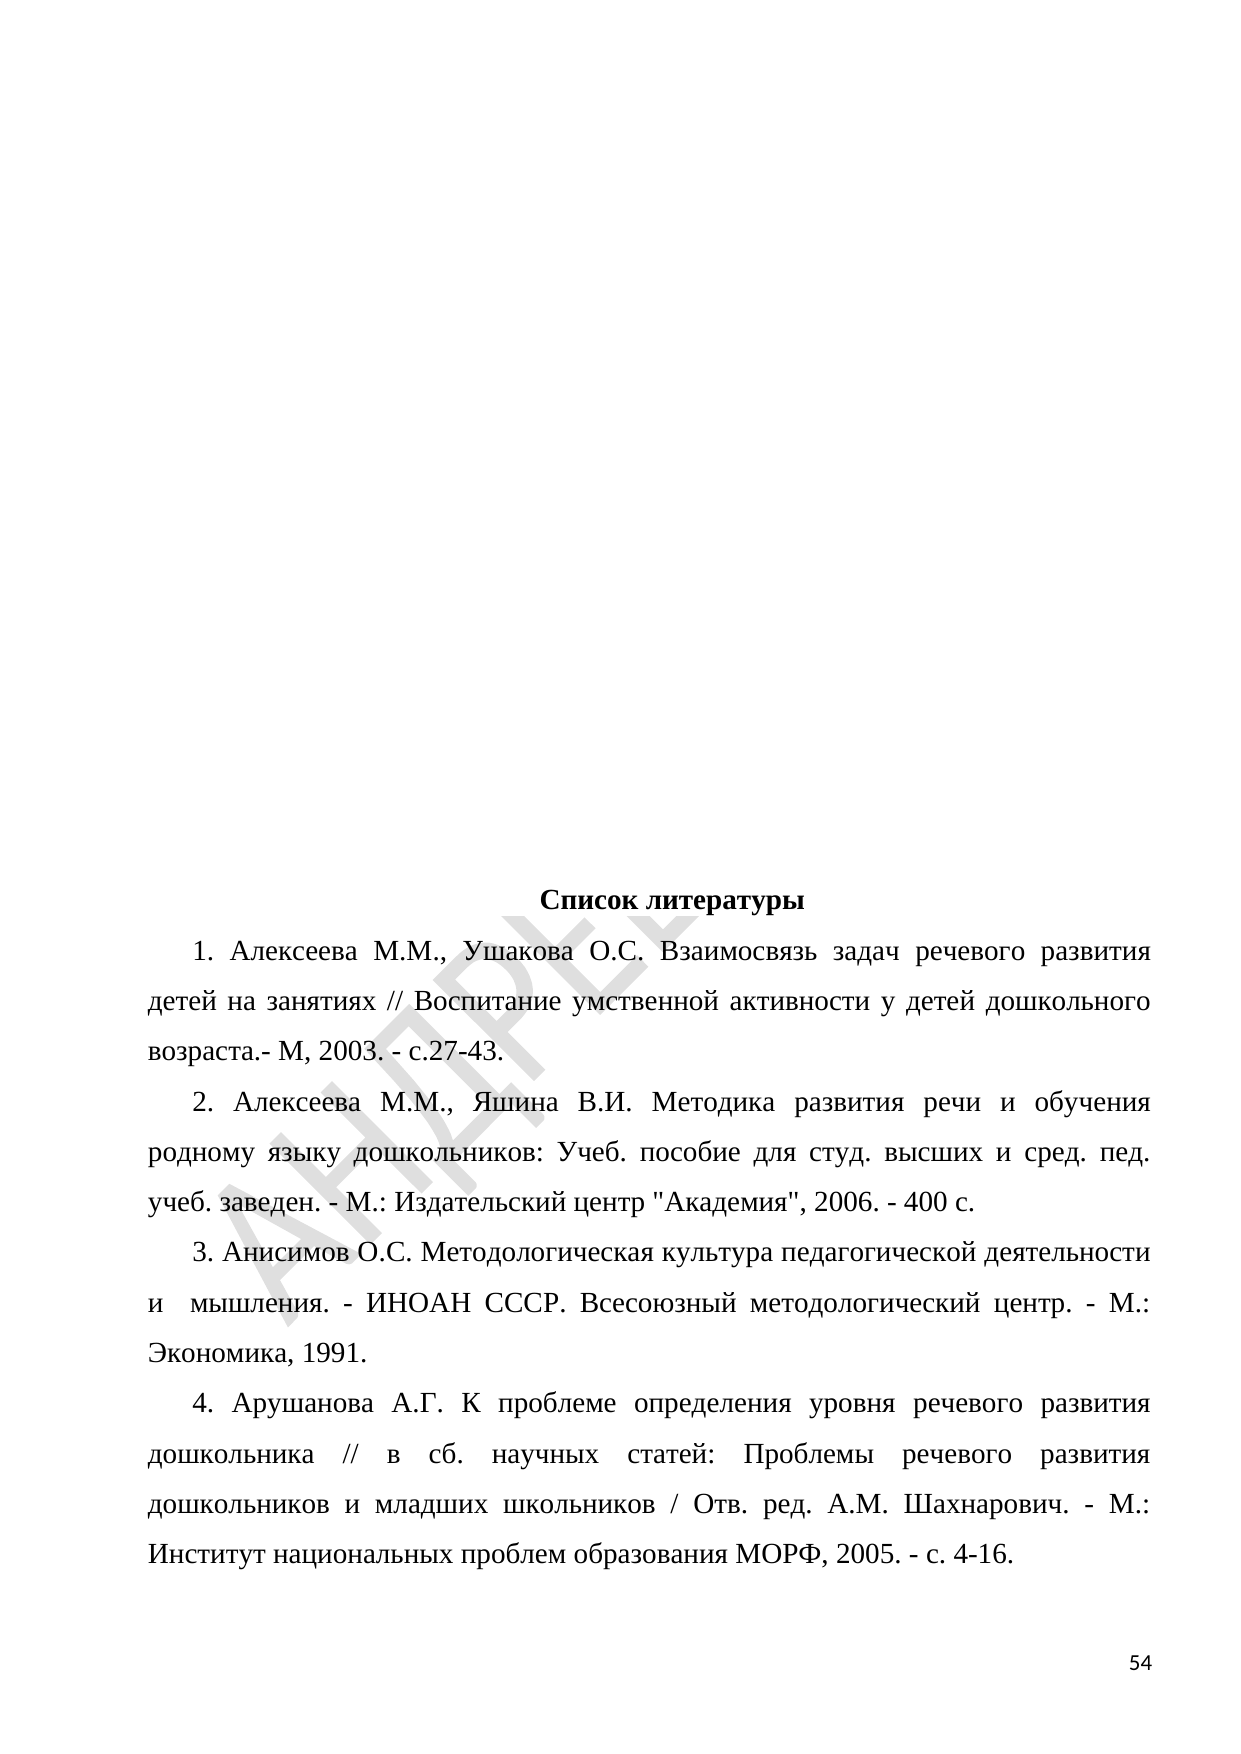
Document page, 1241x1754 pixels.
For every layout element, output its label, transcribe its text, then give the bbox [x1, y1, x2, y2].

text 3. Анисимов О.С. Методологическая культура педагогической деятельности и мышления. - ИНОАН СССР. Всесоюзный методологический центр. - М.: Экономика, 1991. [148, 1234, 1152, 1369]
text Список литературы [148, 882, 1152, 916]
text 2. Алексеева М.М., Яшина В.И. Методика развития речи и обучения родному языку дошкольников: Учеб. пособие для студ. высших и сред. пед. учеб. заведен. - М.: Издательский центр "Академия", 2006. - 400 с. [148, 1084, 1152, 1218]
text 4. Арушанова А.Г. К проблеме определения уровня речевого развития дошкольника // в сб. научных статей: Проблемы речевого развития дошкольников и младших школьников / Отв. ред. А.М. Шахнарович. - М.: Институт национальных проблем образования МОРФ, 2005. - с. 4-16. [148, 1386, 1152, 1570]
text 1. Алексеева М.М., Ушакова О.С. Взаимосвязь задач речевого развития детей на занятиях // Воспитание умственной активности у детей дошкольного возраста.- М, 2003. - с.27-43. [148, 933, 1152, 1067]
